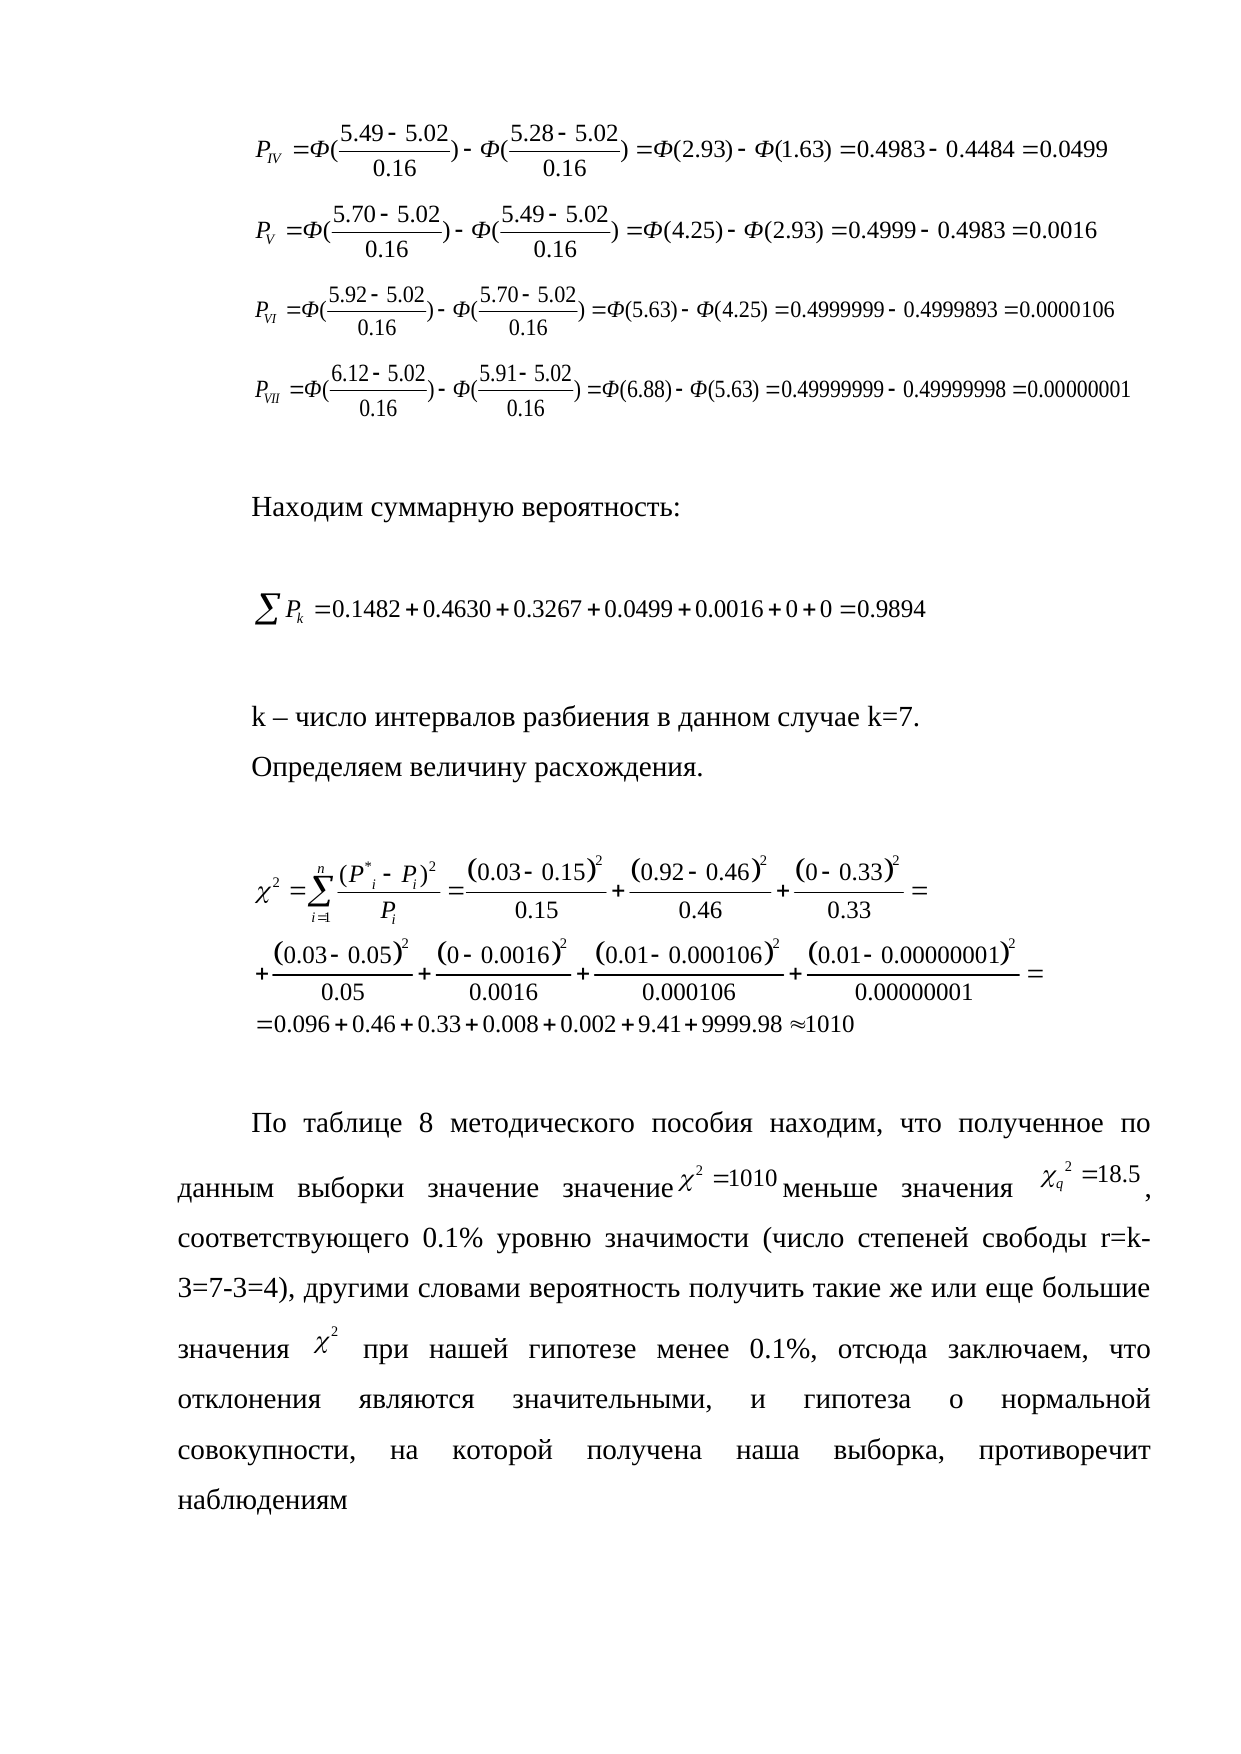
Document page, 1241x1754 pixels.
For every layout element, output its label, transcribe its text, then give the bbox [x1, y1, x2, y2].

text По таблице 8 методического пособия находим, что полученное по данным выборки значение значениеменьше значения , соответствующего 0.1% уровню значимости (число степеней свободы r=k-3=7-3=4), другими словами вероятность получить такие же или еще большие значения при нашей гипотезе менее 0.1%, отсюда заключаем, что отклонения являются значительными, и гипотеза о нормальной совокупности, на которой получена наша выборка, противоречит наблюдениям [177, 1105, 1152, 1516]
text k – число интервалов разбиения в данном случае k=7. [177, 699, 1152, 733]
text Определяем величину расхождения. [177, 749, 1152, 783]
text Находим суммарную вероятность: [177, 489, 1152, 523]
